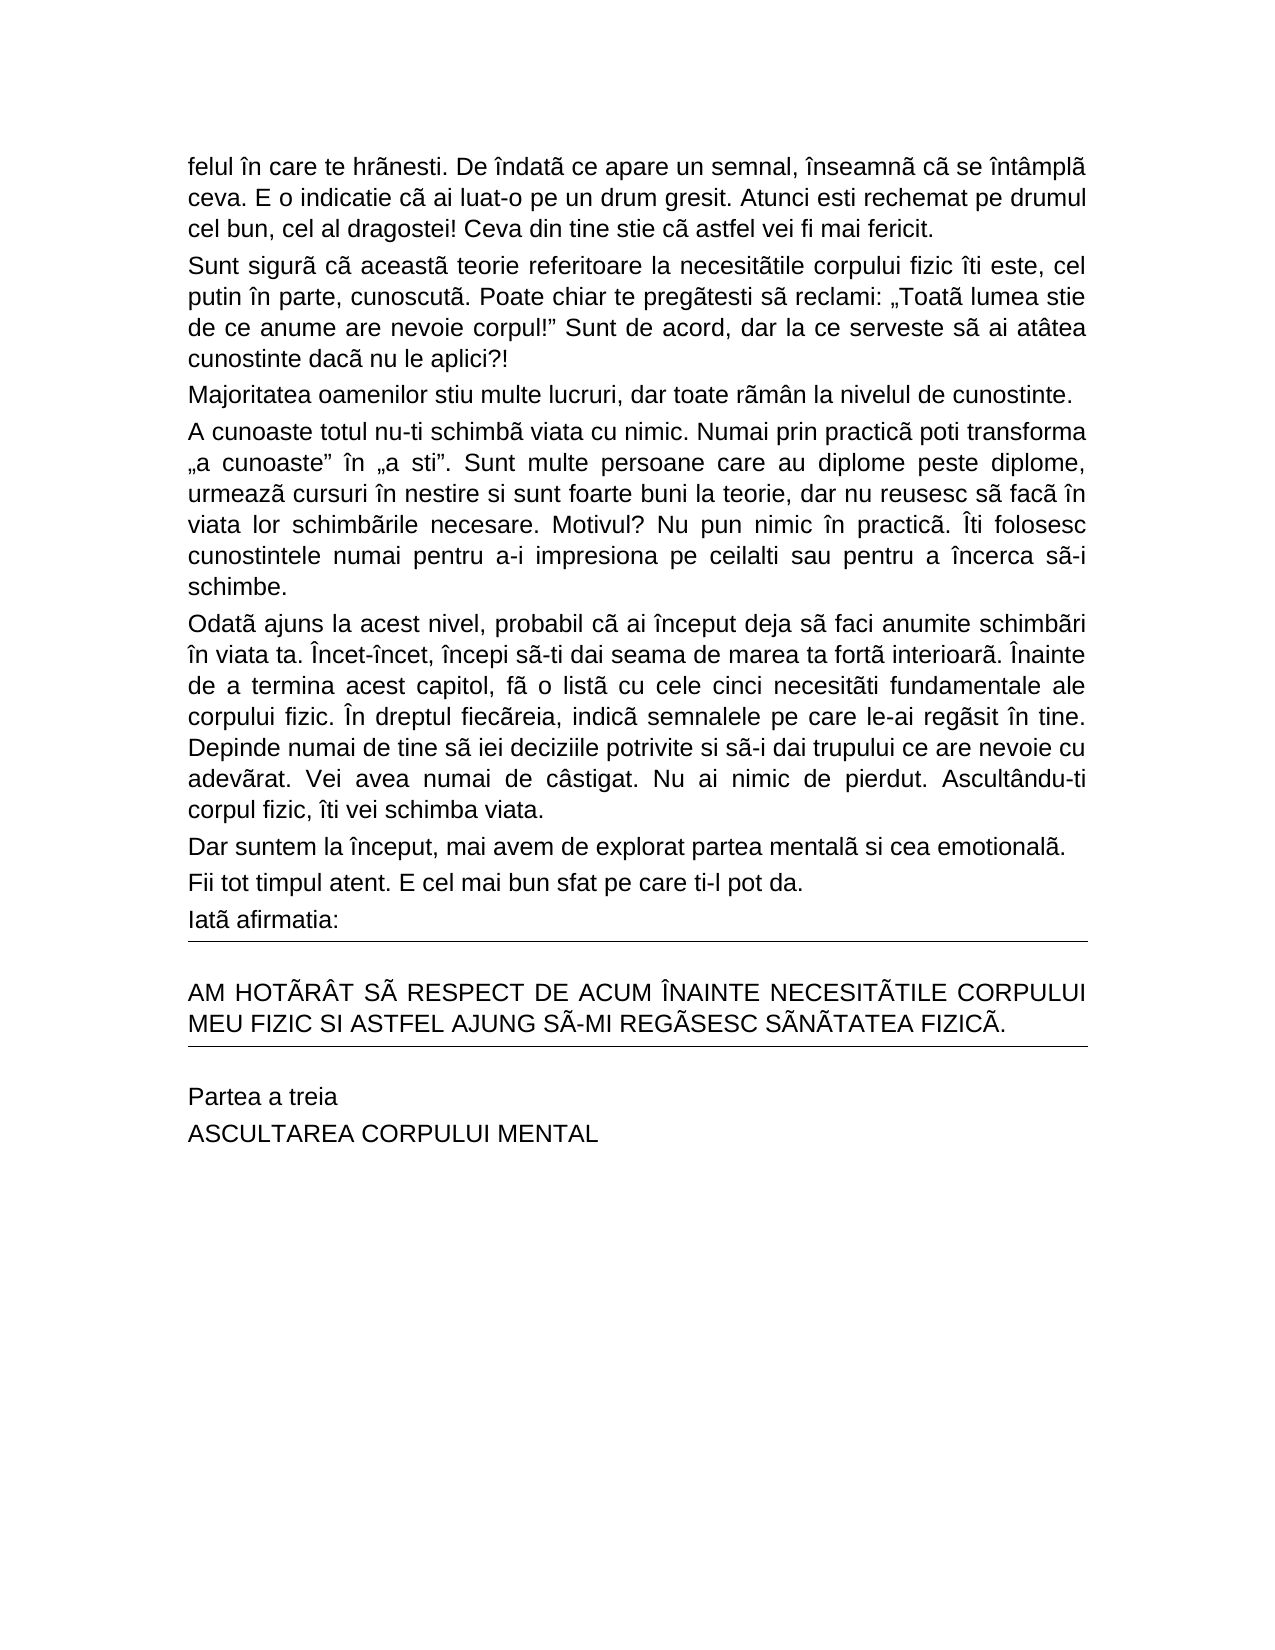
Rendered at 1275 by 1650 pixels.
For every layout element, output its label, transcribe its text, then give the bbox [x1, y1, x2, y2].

text A cunoaste totul nu-ti schimbã viata cu nimic. Numai prin practicã poti transforma „a cunoaste” în „a sti”. Sunt multe persoane care au diplome peste diplome, urmeazã cursuri în nestire si sunt foarte buni la teorie, dar nu reusesc sã facã în viata lor schimbãrile necesare. Motivul? Nu pun nimic în practicã. Îti folosesc cunostintele numai pentru a-i impresiona pe ceilalti sau pentru a încerca sã-i schimbe. [188, 417, 1088, 601]
text Iatã afirmatia: [188, 905, 1088, 933]
text Fii tot timpul atent. E cel mai bun sfat pe care ti-l pot da. [188, 868, 1088, 897]
text AM HOTÃRÂT SÃ RESPECT DE ACUM ÎNAINTE NECESITÃTILE CORPULUI MEU FIZIC SI ASTFEL AJUNG SÃ-MI REGÃSESC SÃNÃTATEA FIZICÃ. [188, 978, 1088, 1038]
text Sunt sigurã cã aceastã teorie referitoare la necesitãtile corpului fizic îti este, cel putin în parte, cunoscutã. Poate chiar te pregãtesti sã reclami: „Toatã lumea stie de ce anume are nevoie corpul!” Sunt de acord, dar la ce serveste sã ai atâtea cunostinte dacã nu le aplici?! [188, 251, 1088, 373]
text Partea a treia [188, 1082, 1088, 1111]
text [188, 152, 1088, 243]
text Majoritatea oamenilor stiu multe lucruri, dar toate rãmân la nivelul de cunostinte. [188, 381, 1088, 409]
text Odatã ajuns la acest nivel, probabil cã ai început deja sã faci anumite schimbãri în viata ta. Încet-încet, începi sã-ti dai seama de marea ta fortã interioarã. Înainte de a termina acest capitol, fã o listã cu cele cinci necesitãti fundamentale ale corpului fizic. În dreptul fiecãreia, indicã semnalele pe care le-ai regãsit în tine. Depinde numai de tine sã iei deciziile potrivite si sã-i dai trupului ce are nevoie cu adevãrat. Vei avea numai de câstigat. Nu ai nimic de pierdut. Ascultându-ti corpul fizic, îti vei schimba viata. [188, 609, 1088, 824]
text Dar suntem la început, mai avem de explorat partea mentalã si cea emotionalã. [188, 832, 1088, 860]
text ASCULTAREA CORPULUI MENTAL [188, 1119, 1088, 1147]
